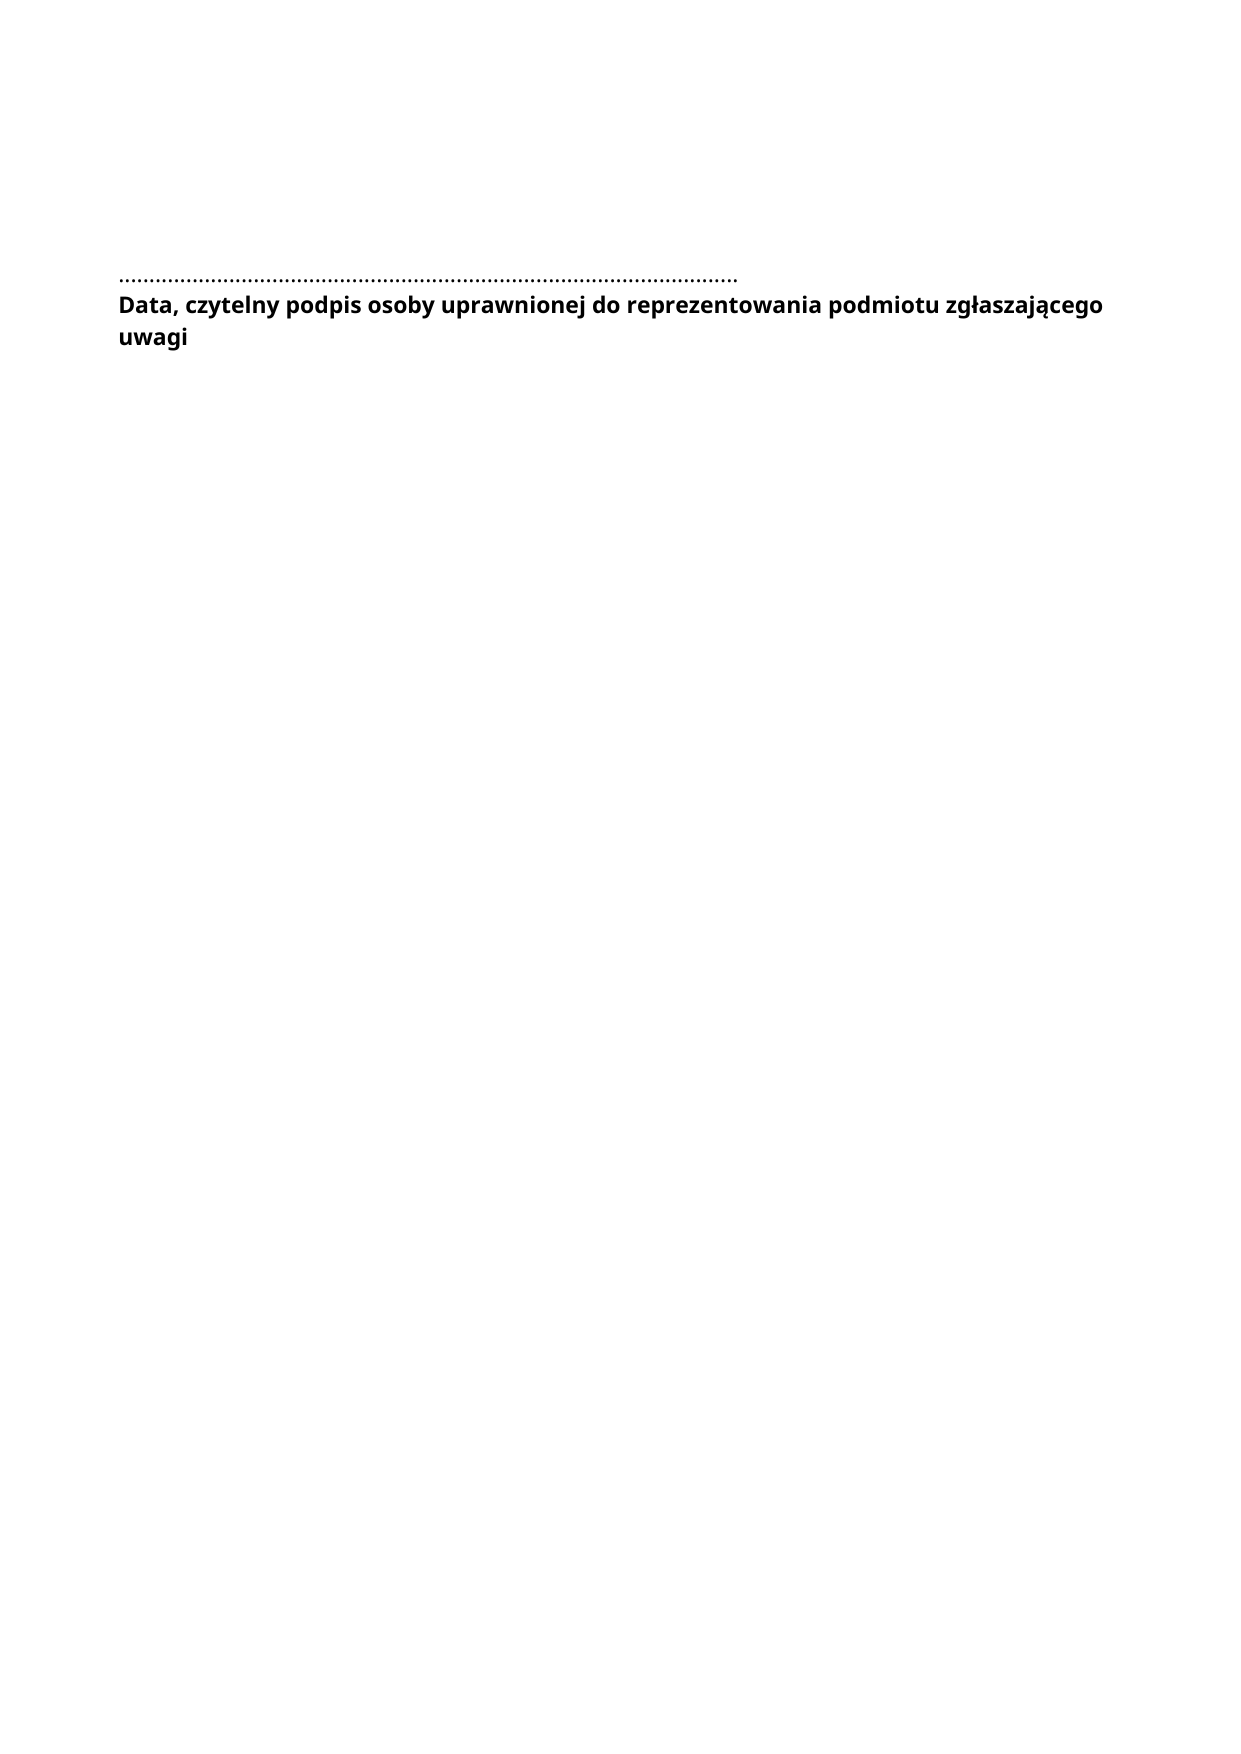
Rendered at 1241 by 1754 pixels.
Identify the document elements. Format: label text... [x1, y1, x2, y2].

text ..................................................................................................... [118, 258, 1122, 289]
text Data, czytelny podpis osoby uprawnionej do reprezentowania podmiotu zgłaszającego uwagi [118, 289, 1122, 352]
